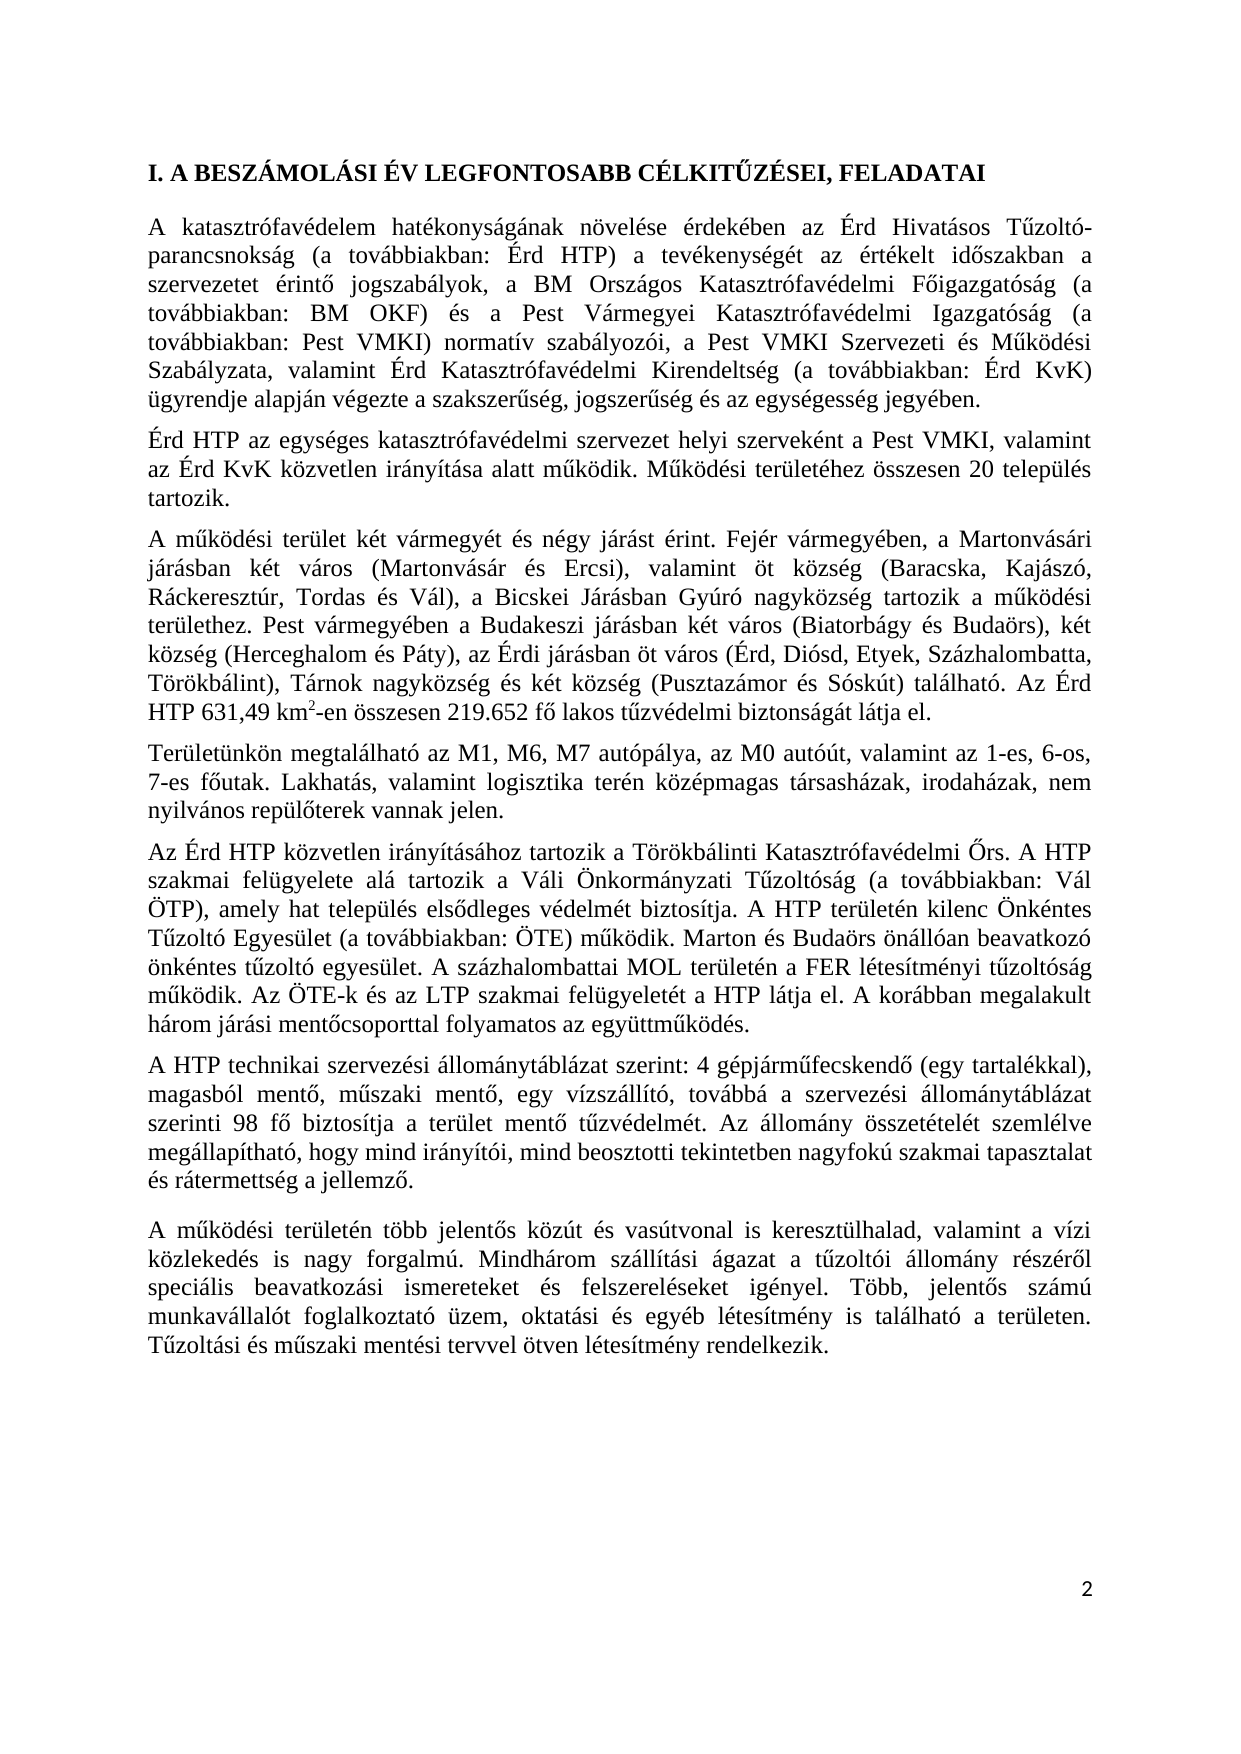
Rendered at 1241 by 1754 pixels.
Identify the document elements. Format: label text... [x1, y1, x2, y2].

text Területünkön megtalálható az M1, M6, M7 autópálya, az M0 autóút, valamint az 1-es, 6-os, 7-es főutak. Lakhatás, valamint logisztika terén középmagas társasházak, irodaházak, nem nyilvános repülőterek vannak jelen. [148, 738, 1093, 824]
text Az Érd HTP közvetlen irányításához tartozik a Törökbálinti Katasztrófavédelmi Őrs. A HTP szakmai felügyelete alá tartozik a Váli Önkormányzati Tűzoltóság (a továbbiakban: Vál ÖTP), amely hat település elsődleges védelmét biztosítja. A HTP területén kilenc Önkéntes Tűzoltó Egyesület (a továbbiakban: ÖTE) működik. Marton és Budaörs önállóan beavatkozó önkéntes tűzoltó egyesület. A százhalombattai MOL területén a FER létesítményi tűzoltóság működik. Az ÖTE-k és az LTP szakmai felügyeletét a HTP látja el. A korábban megalakult három járási mentőcsoporttal folyamatos az együttműködés. [148, 837, 1093, 1038]
text A HTP technikai szervezési állománytáblázat szerint: 4 gépjárműfecskendő (egy tartalékkal), magasból mentő, műszaki mentő, egy vízszállító, továbbá a szervezési állománytáblázat szerinti 98 fő biztosítja a terület mentő tűzvédelmét. Az állomány összetételét szemlélve megállapítható, hogy mind irányítói, mind beosztotti tekintetben nagyfokú szakmai tapasztalat és rátermettség a jellemző. [148, 1050, 1093, 1194]
text Érd HTP az egységes katasztrófavédelmi szervezet helyi szerveként a Pest VMKI, valamint az Érd KvK közvetlen irányítása alatt működik. Működési területéhez összesen 20 település tartozik. [148, 425, 1093, 512]
subtitle I. A BESZÁMOLÁSI ÉV LEGFONTOSABB CÉLKITŰZÉSEI, FELADATAI [148, 158, 1093, 187]
text A katasztrófavédelem hatékonyságának növelése érdekében az Érd Hivatásos Tűzoltó-parancsnokság (a továbbiakban: Érd HTP) a tevékenységét az értékelt időszakban a szervezetet érintő jogszabályok, a BM Országos Katasztrófavédelmi Főigazgatóság (a továbbiakban: BM OKF) és a Pest Vármegyei Katasztrófavédelmi Igazgatóság (a továbbiakban: Pest VMKI) normatív szabályozói, a Pest VMKI Szervezeti és Működési Szabályzata, valamint Érd Katasztrófavédelmi Kirendeltség (a továbbiakban: Érd KvK) ügyrendje alapján végezte a szakszerűség, jogszerűség és az egységesség jegyében. [148, 212, 1093, 413]
text A működési területén több jelentős közút és vasútvonal is keresztülhalad, valamint a vízi közlekedés is nagy forgalmú. Mindhárom szállítási ágazat a tűzoltói állomány részéről speciális beavatkozási ismereteket és felszereléseket igényel. Több, jelentős számú munkavállalót foglalkoztató üzem, oktatási és egyéb létesítmény is található a területen. Tűzoltási és műszaki mentési tervvel ötven létesítmény rendelkezik. [148, 1215, 1093, 1359]
text A működési terület két vármegyét és négy járást érint. Fejér vármegyében, a Martonvásári járásban két város (Martonvásár és Ercsi), valamint öt község (Baracska, Kajászó, Ráckeresztúr, Tordas és Vál), a Bicskei Járásban Gyúró nagyközség tartozik a működési területhez. Pest vármegyében a Budakeszi járásban két város (Biatorbágy és Budaörs), két község (Herceghalom és Páty), az Érdi járásban öt város (Érd, Diósd, Etyek, Százhalombatta, Törökbálint), Tárnok nagyközség és két község (Pusztazámor és Sóskút) található. Az Érd HTP 631,49 km2-en összesen 219.652 fő lakos tűzvédelmi biztonságát látja el. [148, 524, 1093, 725]
